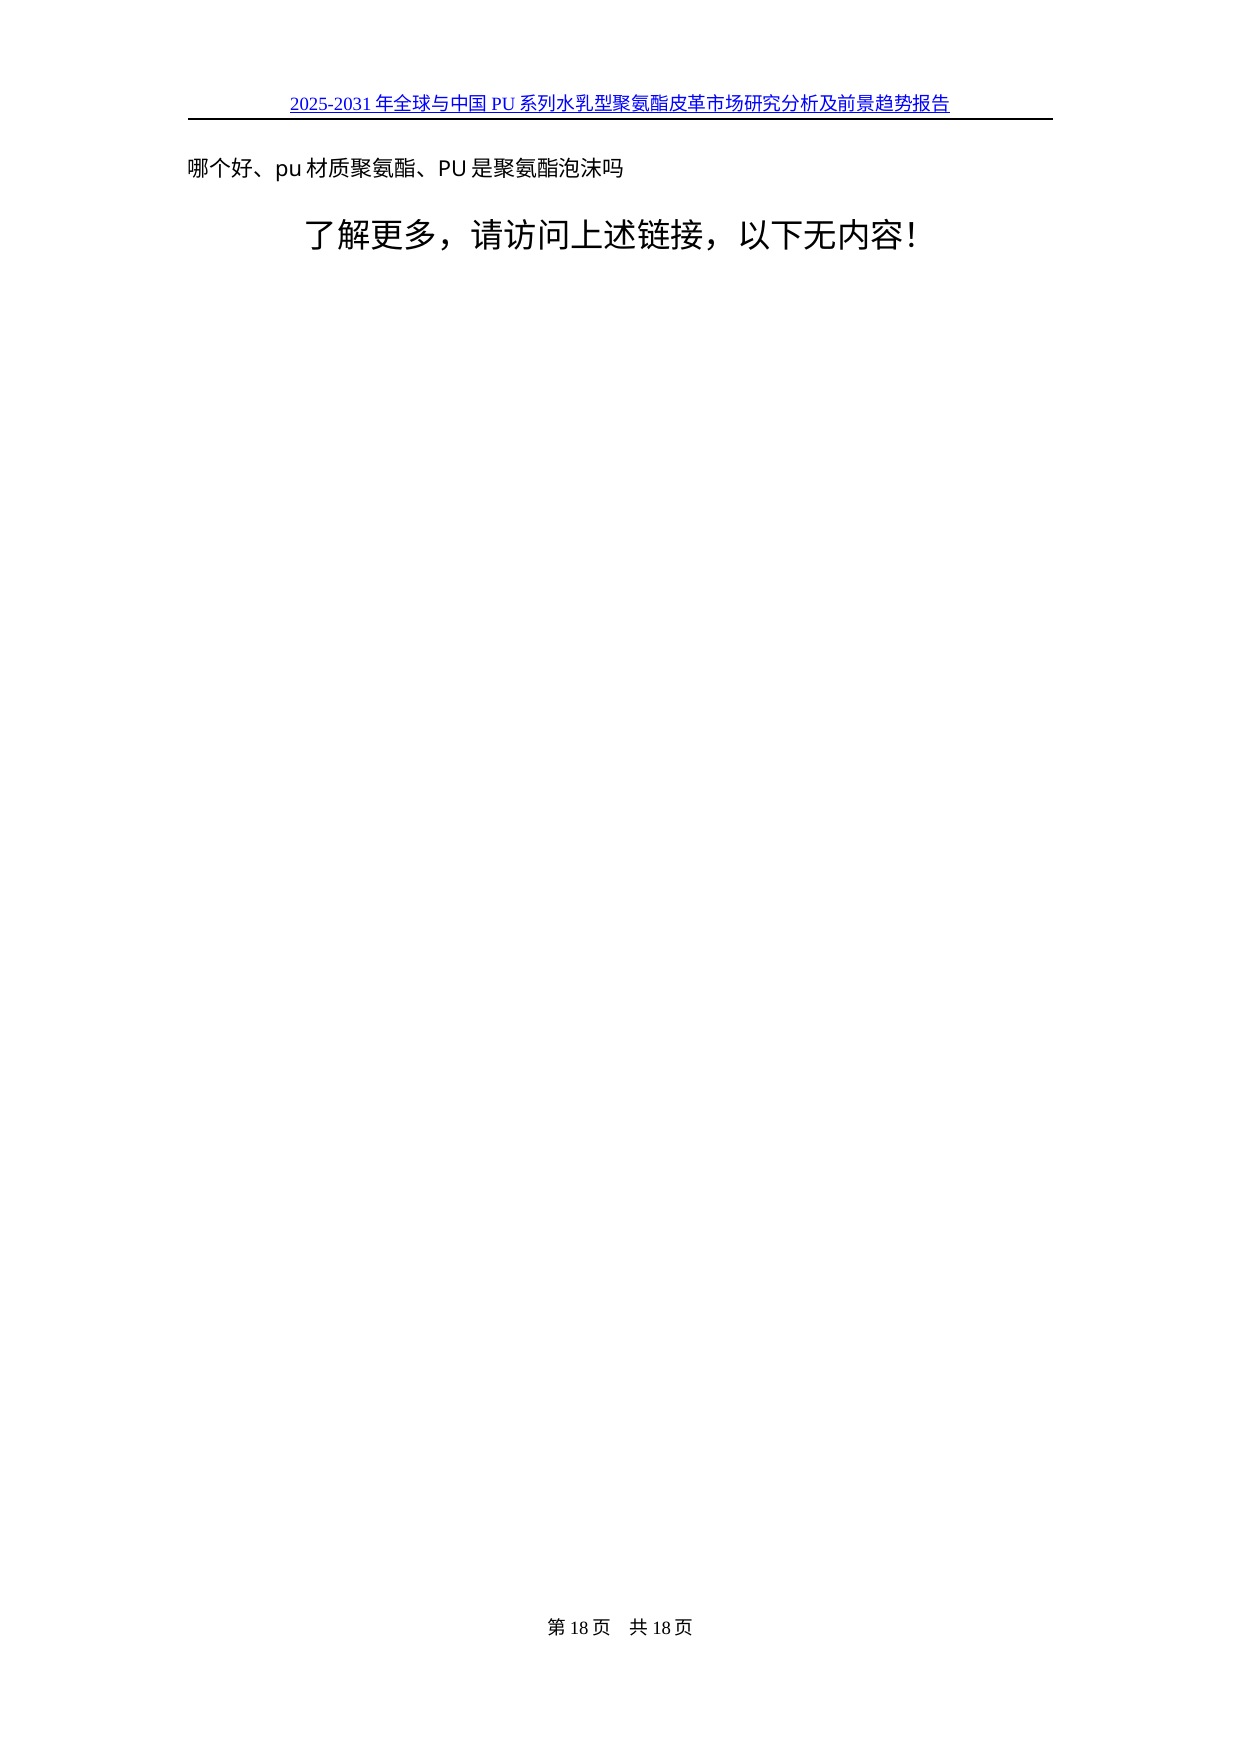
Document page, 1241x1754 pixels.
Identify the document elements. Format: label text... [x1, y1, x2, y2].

title 了解更多，请访问上述链接，以下无内容！ [187, 200, 1053, 265]
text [187, 150, 1053, 183]
